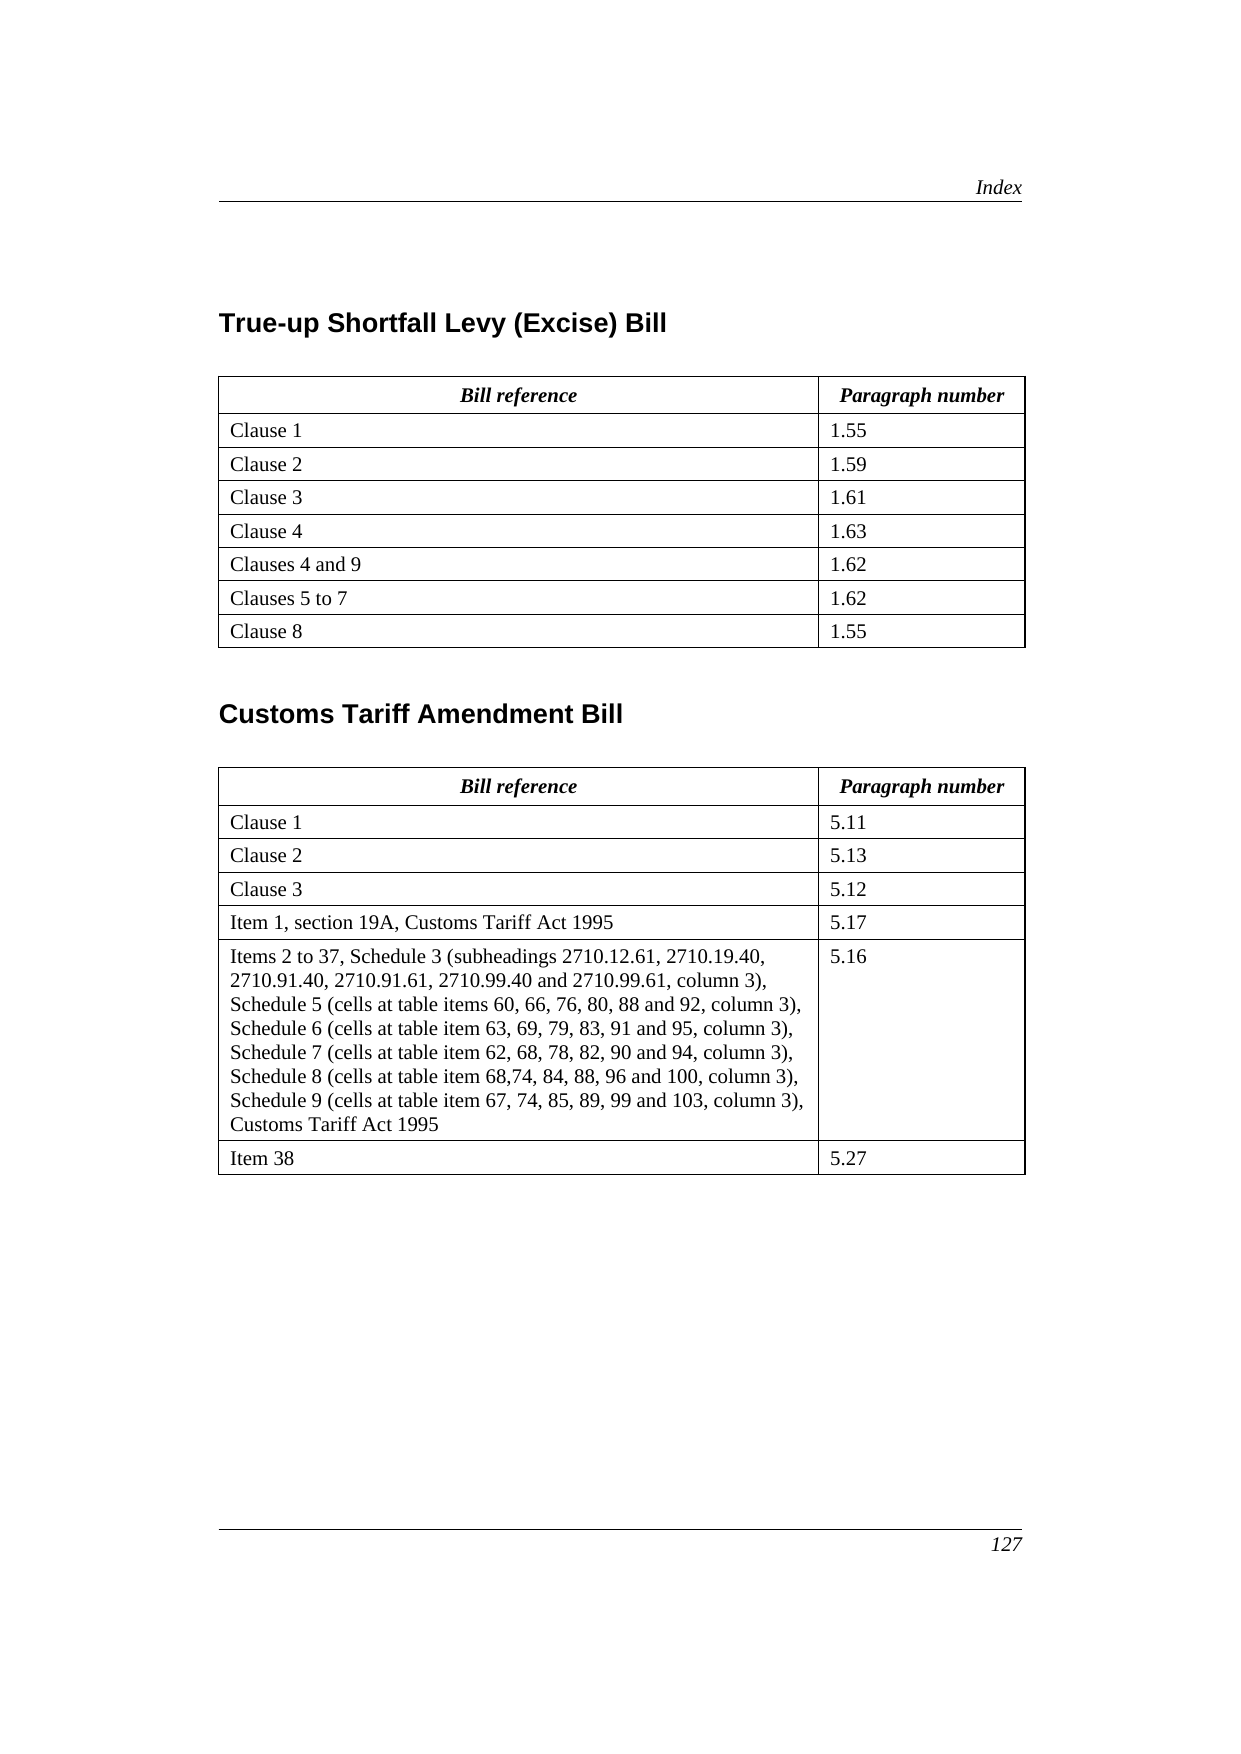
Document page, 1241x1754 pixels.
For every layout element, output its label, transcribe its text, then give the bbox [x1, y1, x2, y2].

table_cell 5.12 [819, 873, 1024, 905]
table_cell 1.61 [819, 481, 1024, 513]
table_header Paragraph number [819, 768, 1024, 805]
table_cell Clause 2 [219, 448, 818, 480]
table_header Bill reference [219, 768, 818, 805]
table_cell 1.62 [819, 548, 1024, 580]
table_cell Clause 1 [219, 806, 818, 838]
table_cell Clauses 4 and 9 [219, 548, 818, 580]
table_cell Clause 2 [219, 839, 818, 872]
table_cell 5.13 [819, 839, 1024, 872]
table_header Bill reference [219, 377, 818, 413]
table_cell 5.27 [819, 1141, 1024, 1174]
table_cell 5.17 [819, 906, 1024, 938]
table_cell Clause 3 [219, 481, 818, 513]
table_cell Clause 4 [219, 515, 818, 547]
table_cell 1.63 [819, 515, 1024, 547]
table_cell Clauses 5 to 7 [219, 581, 818, 614]
subtitle Customs Tariff Amendment Bill [218, 698, 1022, 729]
table_cell 1.62 [819, 581, 1024, 614]
table_cell 5.16 [819, 940, 1024, 1140]
table_cell Items 2 to 37, Schedule 3 (subheadings 2710.12.61, 2710.19.40, 2710.91.40, 2710.91.61, 2710.99.40 and 2710.99.61, column 3), Schedule 5 (cells at table items 60, 66, 76, 80, 88 and 92, column 3), Schedule 6 (cells at table item 63, 69, 79, 83, 91 and 95, column 3), Schedule 7 (cells at table item 62, 68, 78, 82, 90 and 94, column 3), Schedule 8 (cells at table item 68,74, 84, 88, 96 and 100, column 3), Schedule 9 (cells at table item 67, 74, 85, 89, 99 and 103, column 3), Customs Tariff Act 1995 [219, 940, 818, 1140]
table_cell 1.59 [819, 448, 1024, 480]
table_cell 5.11 [819, 806, 1024, 838]
table_cell Clause 3 [219, 873, 818, 905]
table_cell Clause 1 [219, 414, 818, 447]
table_cell 1.55 [819, 414, 1024, 447]
table_header Paragraph number [819, 377, 1024, 413]
subtitle True-up Shortfall Levy (Excise) Bill [218, 307, 1022, 338]
table_cell 1.55 [819, 615, 1024, 647]
table_cell Clause 8 [219, 615, 818, 647]
table_cell Item 38 [219, 1141, 818, 1174]
table_cell Item 1, section 19A, Customs Tariff Act 1995 [219, 906, 818, 938]
